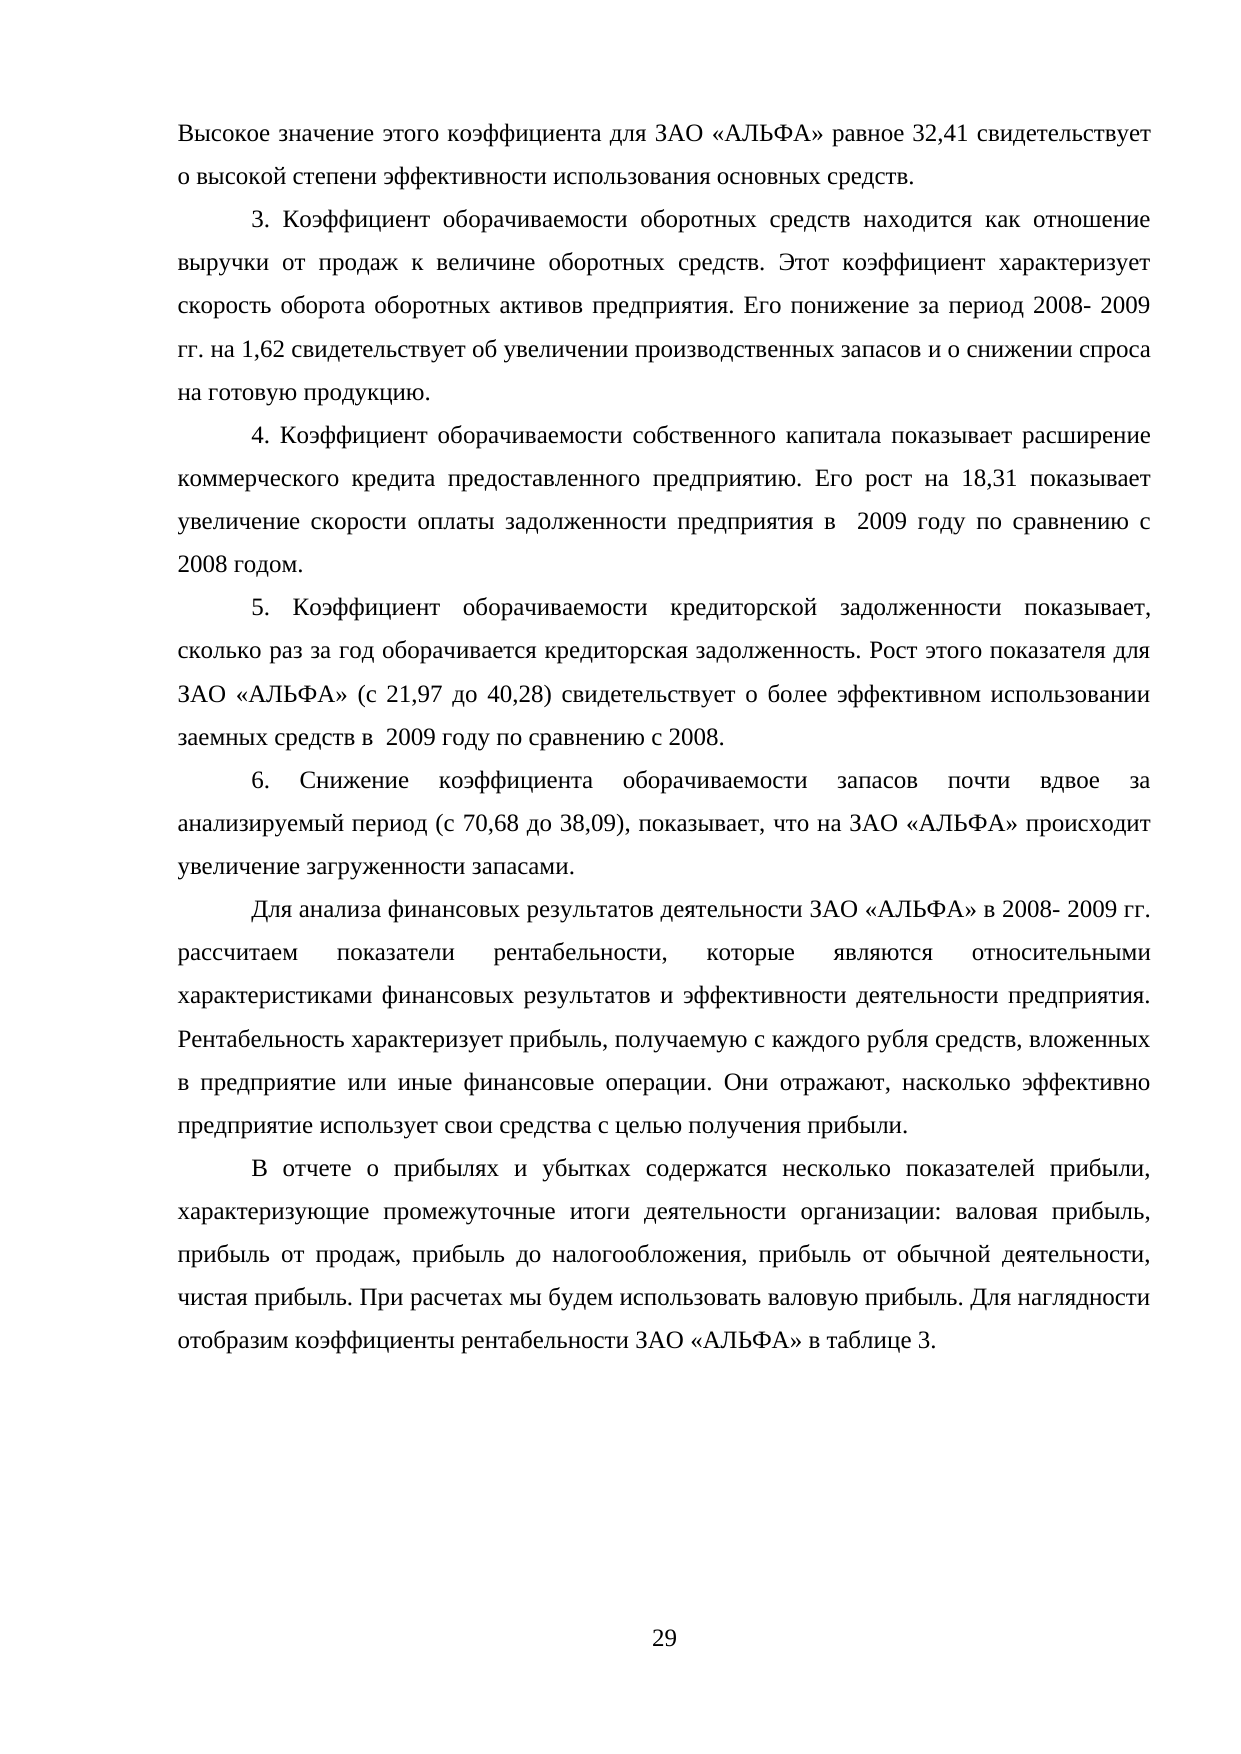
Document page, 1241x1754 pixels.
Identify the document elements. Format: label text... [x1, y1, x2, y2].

text Для анализа финансовых результатов деятельности ЗАО «АЛЬФА» в 2008- 2009 гг. рассчитаем показатели рентабельности, которые являются относительными характеристиками финансовых результатов и эффективности деятельности предприятия. Рентабельность характеризует прибыль, получаемую с каждого рубля средств, вложенных в предприятие или иные финансовые операции. Они отражают, насколько эффективно предприятие использует свои средства с целью получения прибыли. [177, 894, 1152, 1139]
text 6. Снижение коэффициента оборачиваемости запасов почти вдвое за анализируемый период (с 70,68 до 38,09), показывает, что на ЗАО «АЛЬФА» происходит увеличение загруженности запасами. [177, 765, 1152, 880]
text 4. Коэффициент оборачиваемости собственного капитала показывает расширение коммерческого кредита предоставленного предприятию. Его рост на 18,31 показывает увеличение скорости оплаты задолженности предприятия в 2009 году по сравнению с 2008 годом. [177, 420, 1152, 578]
text В отчете о прибылях и убытках содержатся несколько показателей прибыли, характеризующие промежуточные итоги деятельности организации: валовая прибыль, прибыль от продаж, прибыль до налогообложения, прибыль от обычной деятельности, чистая прибыль. При расчетах мы будем использовать валовую прибыль. Для наглядности отобразим коэффициенты рентабельности ЗАО «АЛЬФА» в таблице 3. [177, 1153, 1152, 1354]
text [177, 118, 1152, 190]
text 3. Коэффициент оборачиваемости оборотных средств находится как отношение выручки от продаж к величине оборотных средств. Этот коэффициент характеризует скорость оборота оборотных активов предприятия. Его понижение за период 2008- 2009 гг. на 1,62 свидетельствует об увеличении производственных запасов и о снижении спроса на готовую продукцию. [177, 204, 1152, 406]
text 5. Коэффициент оборачиваемости кредиторской задолженности показывает, сколько раз за год оборачивается кредиторская задолженность. Рост этого показателя для ЗАО «АЛЬФА» (с 21,97 до 40,28) свидетельствует о более эффективном использовании заемных средств в 2009 году по сравнению с 2008. [177, 592, 1152, 751]
